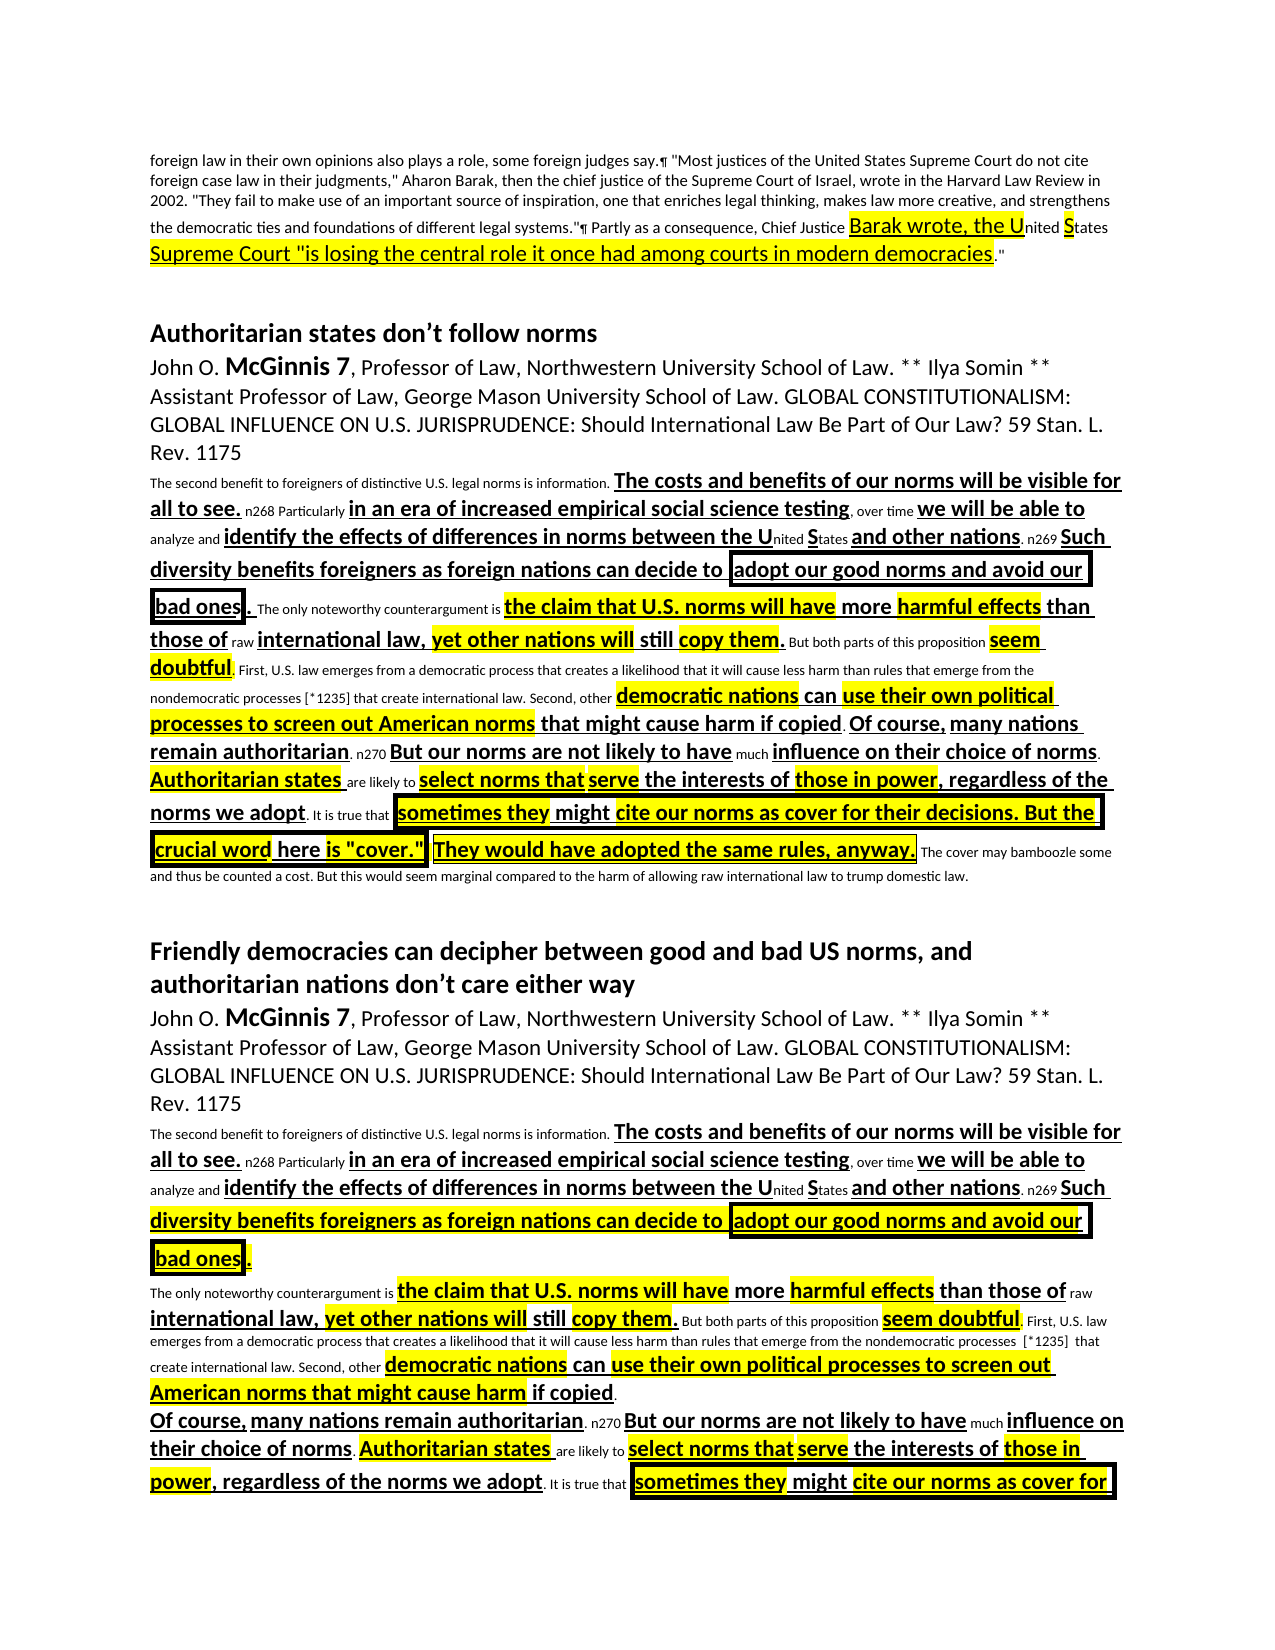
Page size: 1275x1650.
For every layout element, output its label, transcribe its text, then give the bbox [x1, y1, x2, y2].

text John O. McGinnis 7, Professor of Law, Northwestern University School of Law. ** Ilya Somin ** Assistant Professor of Law, George Mason University School of Law. GLOBAL CONSTITUTIONALISM: GLOBAL INFLUENCE ON U.S. JURISPRUDENCE: Should International Law Be Part of Our Law? 59 Stan. L. Rev. 1175 [150, 1000, 1125, 1117]
text The second benefit to foreigners of distinctive U.S. legal norms is information. The costs and benefits of our norms will be visible for all to see. n268 Particularly in an era of increased empirical social science testing, over time we will be able to analyze and identify the effects of differences in norms between the United States and other nations. n269 Such diversity benefits foreigners as foreign nations can decide to adopt our good norms and avoid our bad ones. [150, 1117, 1125, 1276]
text The only noteworthy counterargument is the claim that U.S. norms will have more harmful effects than those of raw international law, yet other nations will still copy them. But both parts of this proposition seem doubtful. First, U.S. law emerges from a democratic process that creates a likelihood that it will cause less harm than rules that emerge from the nondemocratic processes [*1235] that create international law. Second, other democratic nations can use their own political processes to screen out American norms that might cause harm if copied. [150, 1276, 1125, 1406]
text The second benefit to foreigners of distinctive U.S. legal norms is information. The costs and benefits of our norms will be visible for all to see. n268 Particularly in an era of increased empirical social science testing, over time we will be able to analyze and identify the effects of differences in norms between the United States and other nations. n269 Such diversity benefits foreigners as foreign nations can decide to adopt our good norms and avoid our bad ones. The only noteworthy counterargument is the claim that U.S. norms will have more harmful effects than those of raw international law, yet other nations will still copy them. But both parts of this proposition seem doubtful. First, U.S. law emerges from a democratic process that creates a likelihood that it will cause less harm than rules that emerge from the nondemocratic processes [*1235] that create international law. Second, other democratic nations can use their own political processes to screen out American norms that might cause harm if copied. Of course, many nations remain authoritarian. n270 But our norms are not likely to have much influence on their choice of norms. Authoritarian states are likely to select norms that serve the interests of those in power, regardless of the norms we adopt. It is true that sometimes they might cite our norms as cover for their decisions. But the crucial word here is "cover." They would have adopted the same rules, anyway. The cover may bamboozle some and thus be counted a cost. But this would seem marginal compared to the harm of allowing raw international law to trump domestic law. [150, 466, 1125, 886]
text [150, 150, 1125, 267]
text John O. McGinnis 7, Professor of Law, Northwestern University School of Law. ** Ilya Somin ** Assistant Professor of Law, George Mason University School of Law. GLOBAL CONSTITUTIONALISM: GLOBAL INFLUENCE ON U.S. JURISPRUDENCE: Should International Law Be Part of Our Law? 59 Stan. L. Rev. 1175 [150, 349, 1125, 466]
subtitle Authoritarian states don’t follow norms [150, 316, 1125, 349]
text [150, 1406, 1125, 1500]
subtitle Friendly democracies can decipher between good and bad US norms, and authoritarian nations don’t care either way [150, 934, 1125, 1000]
